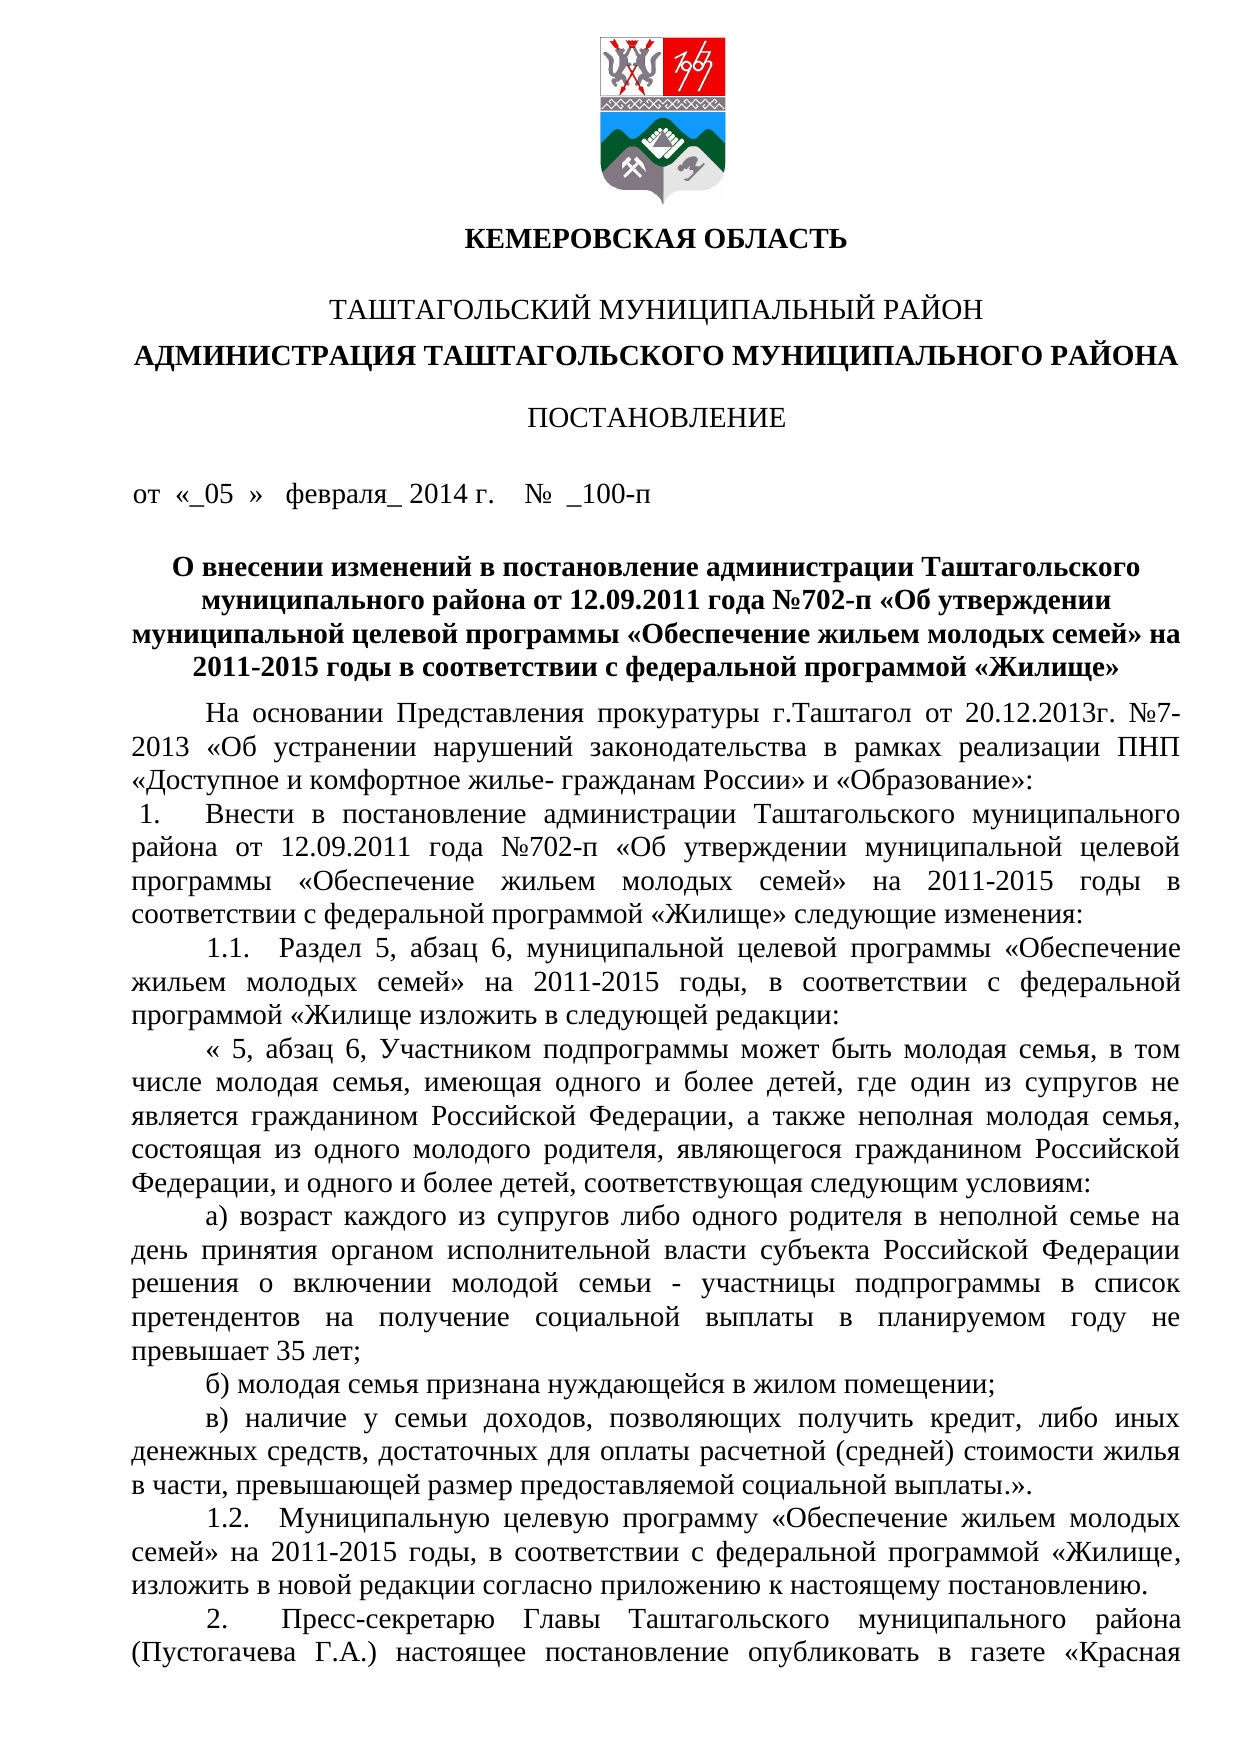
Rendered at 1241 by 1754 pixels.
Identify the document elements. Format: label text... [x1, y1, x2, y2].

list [131, 1601, 1181, 1668]
text КЕМЕРОВСКАЯ ОБЛАСТЬ [131, 221, 1181, 254]
text О внесении изменений в постановление администрации Таштагольского муниципального района от 12.09.2011 года №702-п «Об утверждении муниципальной целевой программы «Обеспечение жильем молодых семей» на 2011-2015 годы в соответствии с федеральной программой «Жилище» [131, 549, 1181, 683]
text 1. Внести в постановление администрации Таштагольского муниципального района от 12.09.2011 года №702-п «Об утверждении муниципальной целевой программы «Обеспечение жильем молодых семей» на 2011-2015 годы в соответствии с федеральной программой «Жилище» следующие изменения: [131, 796, 1181, 930]
text от «_05 » февраля_ . № _100-п [133, 473, 1181, 549]
text ПОСТАНОВЛЕНИЕ [132, 397, 1181, 434]
picture [600, 37, 726, 205]
text б) молодая семья признана нуждающейся в жилом помещении; [131, 1366, 1181, 1400]
text ТАШТАГОЛЬСКИЙ МУНИЦИПАЛЬНЫЙ РАЙОН [131, 292, 1181, 326]
text 1.2. Муниципальную целевую программу «Обеспечение жильем молодых семей» на 2011-2015 годы, в соответствии с федеральной программой «Жилище, изложить в новой редакции согласно приложению к настоящему постановлению. [131, 1500, 1181, 1601]
text « 5, абзац 6, Участником подпрограммы может быть молодая семья, в том числе молодая семья, имеющая одного и более детей, где один из супругов не является гражданином Российской Федерации, а также неполная молодая семья, состоящая из одного молодого родителя, являющегося гражданином Российской Федерации, и одного и более детей, соответствующая следующим условиям: [131, 1031, 1181, 1198]
text На основании Представления прокуратуры г.Таштагол от 20.12.2013г. №7-2013 «Об устранении нарушений законодательства в рамках реализации ПНП «Доступное и комфортное жилье- гражданам России» и «Образование»: [131, 695, 1181, 796]
text а) возраст каждого из супругов либо одного родителя в неполной семье на день принятия органом исполнительной власти субъекта Российской Федерации решения о включении молодой семьи - участницы подпрограммы в список претендентов на получение социальной выплаты в планируемом году не превышает 35 лет; [131, 1198, 1181, 1366]
text 1.1. Раздел 5, абзац 6, муниципальной целевой программы «Обеспечение жильем молодых семей» на 2011-2015 годы, в соответствии с федеральной программой «Жилище изложить в следующей редакции: [131, 930, 1181, 1031]
subtitle АДМИНИСТРАЦИЯ ТАШТАГОЛЬСКОГО МУНИЦИПАЛЬНОГО РАЙОНА [131, 338, 1181, 372]
text в) наличие у семьи доходов, позволяющих получить кредит, либо иных денежных средств, достаточных для оплаты расчетной (средней) стоимости жилья в части, превышающей размер предоставляемой социальной выплаты.». [131, 1400, 1181, 1500]
